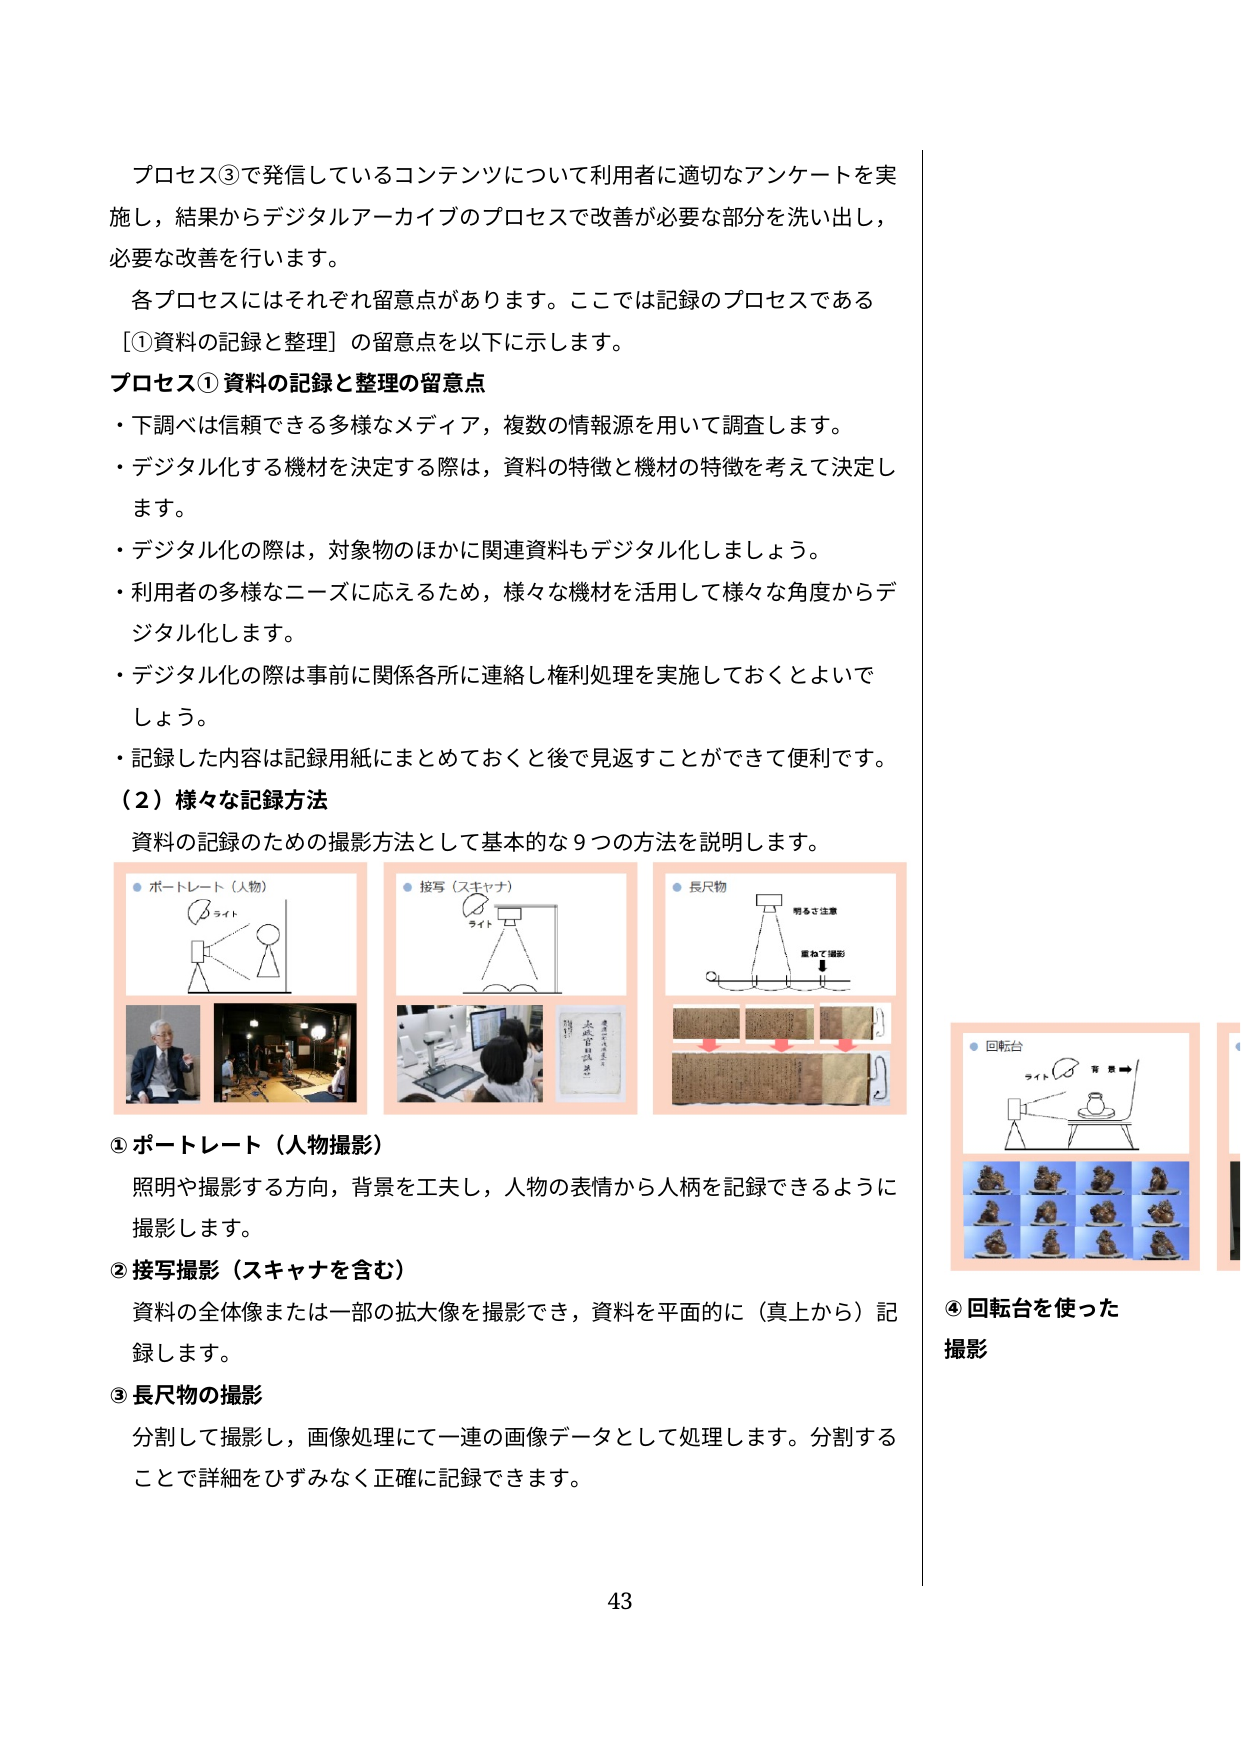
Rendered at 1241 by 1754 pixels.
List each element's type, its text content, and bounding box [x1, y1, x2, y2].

text ②接写撮影（スキャナを含む） [109, 1245, 900, 1287]
text 資料の記録のための撮影方法として基本的な9つの方法を説明します。 [109, 817, 900, 858]
text 資料の全体像または一部の拡大像を撮影でき，資料を平面的に（真上から）記録します。 [132, 1287, 900, 1370]
picture [944, 1015, 1241, 1283]
text ・利用者の多様なニーズに応えるため，様々な機材を活用して様々な角度からデジタル化します。 [109, 567, 900, 650]
text ・下調べは信頼できる多様なメディア，複数の情報源を用いて調査します。 [109, 400, 900, 442]
text （２）様々な記録方法 [109, 775, 900, 817]
text ・デジタル化の際は，対象物のほかに関連資料もデジタル化しましょう。 [109, 525, 900, 567]
text ・記録した内容は記録用紙にまとめておくと後で見返すことができて便利です。 [109, 733, 900, 775]
text ④回転台を使った撮影 [944, 1283, 1131, 1366]
text プロセス③で発信しているコンテンツについて利用者に適切なアンケートを実施し，結果からデジタルアーカイブのプロセスで改善が必要な部分を洗い出し，必要な改善を行います。 各プロセスにはそれぞれ留意点があります。ここでは記録のプロセスである［①資料の記録と整理］の留意点を以下に示します。 プロセス① 資料の記録と整理の留意点 [109, 150, 900, 400]
text ・デジタル化する機材を決定する際は，資料の特徴と機材の特徴を考えて決定します。 [109, 442, 900, 525]
text ・デジタル化の際は事前に関係各所に連絡し権利処理を実施しておくとよいでしょう。 [109, 650, 900, 733]
text ①ポートレート（人物撮影） [109, 1120, 900, 1162]
picture [109, 858, 911, 1120]
text 照明や撮影する方向，背景を工夫し，人物の表情から人柄を記録できるように撮影します。 [132, 1162, 900, 1245]
text 分割して撮影し，画像処理にて一連の画像データとして処理します。分割することで詳細をひずみなく正確に記録できます。 [132, 1412, 900, 1495]
text ③長尺物の撮影 [109, 1370, 900, 1412]
